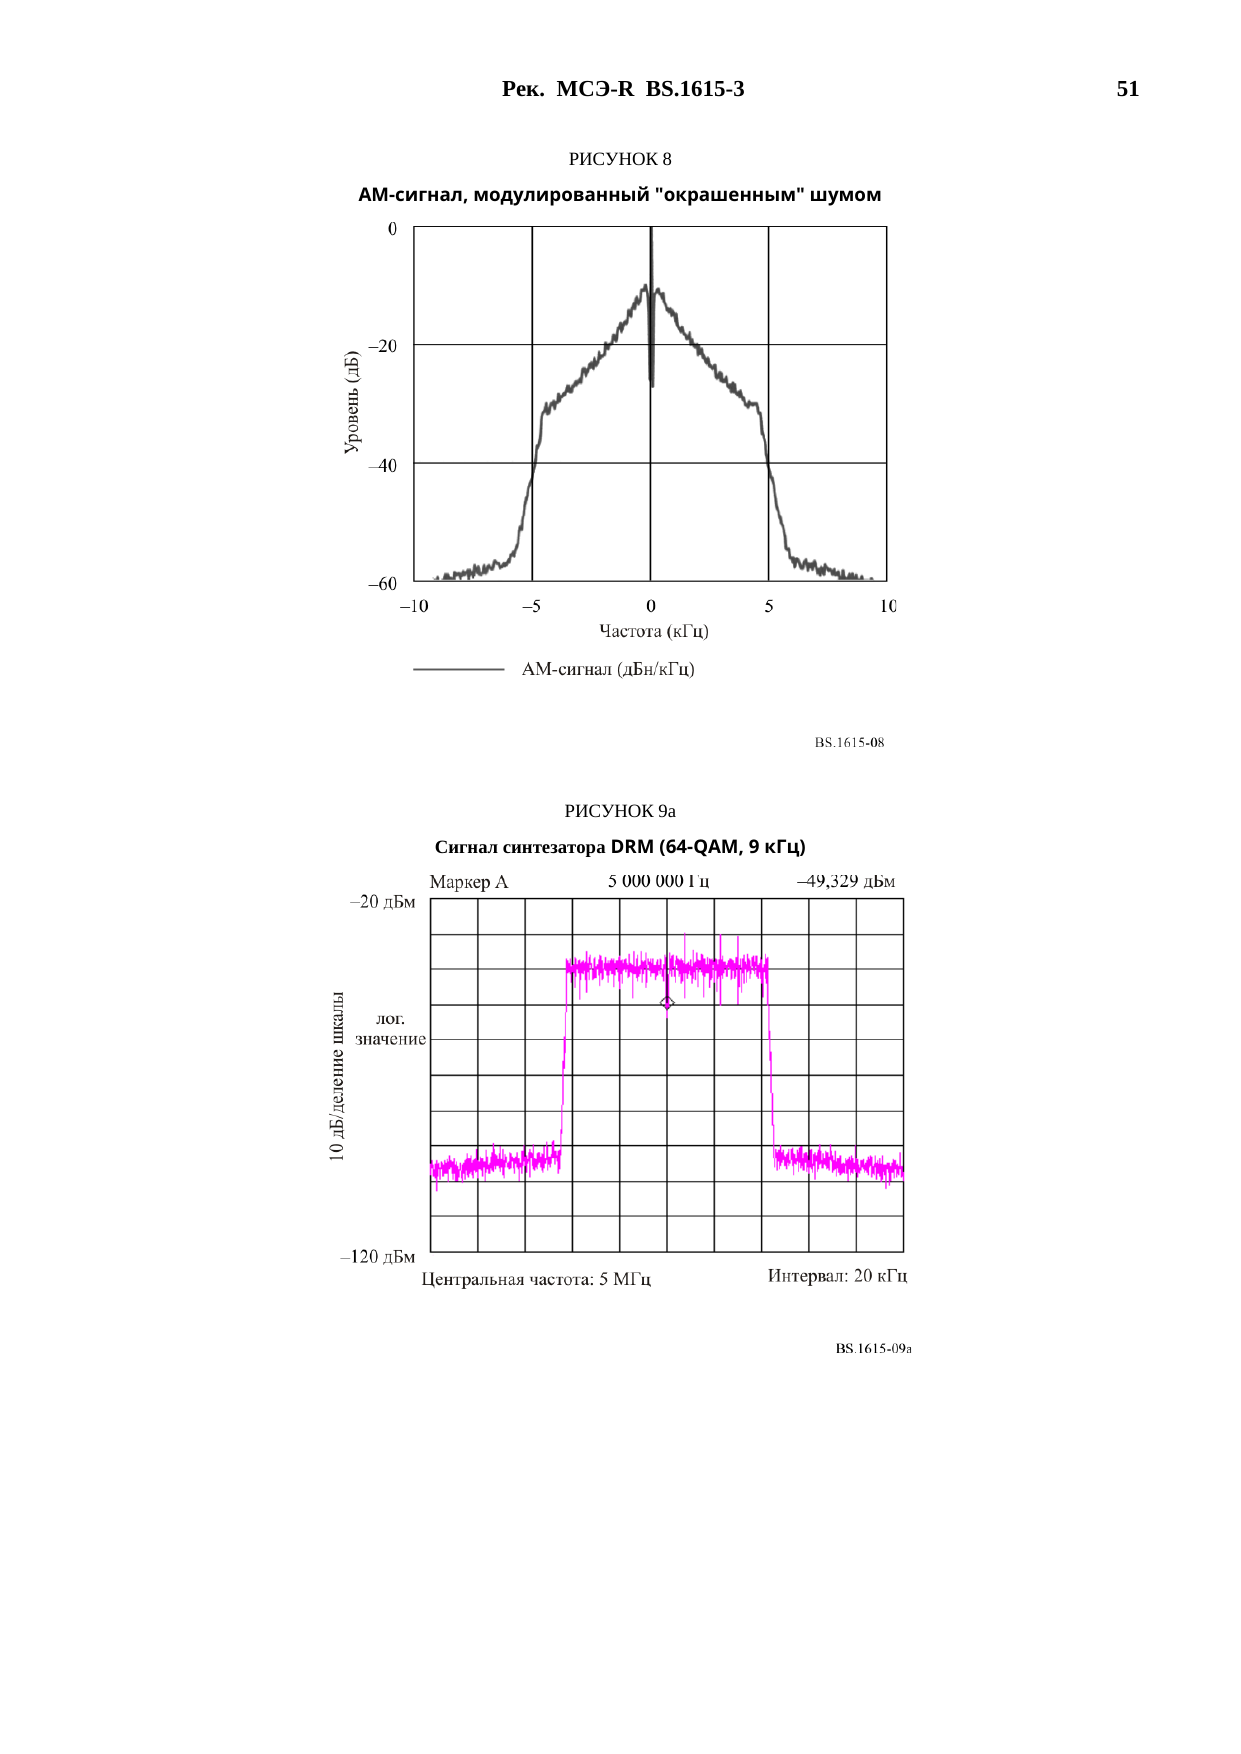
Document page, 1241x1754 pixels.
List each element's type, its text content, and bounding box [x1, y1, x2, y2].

text РИСУНОК 8 [118, 148, 1122, 169]
text РИСУНОК 9a [118, 800, 1122, 822]
picture [329, 875, 912, 1353]
picture [344, 222, 897, 747]
title Сигнал синтезатора DRM (64-QAM, 9 кГц) [118, 833, 1122, 859]
title AM-сигнал, модулированный "окрашенным" шумом [118, 181, 1122, 206]
